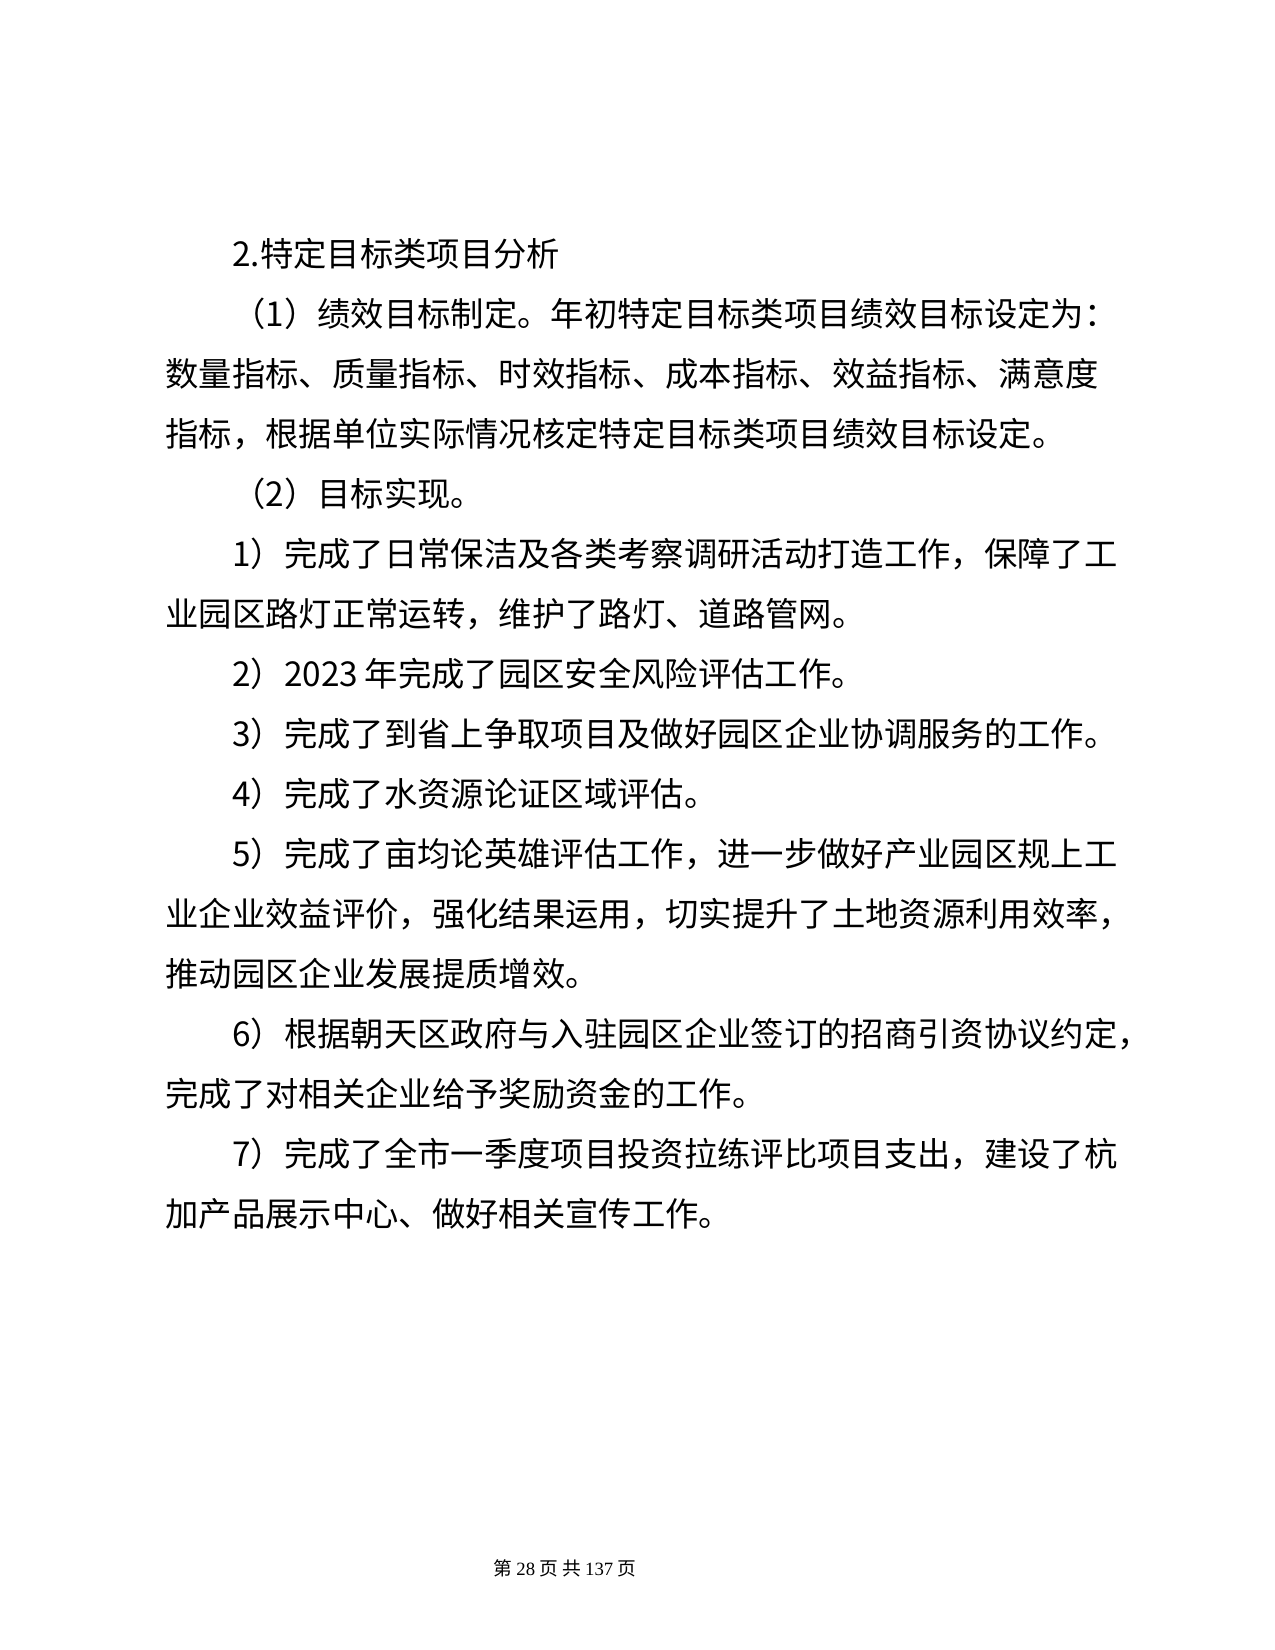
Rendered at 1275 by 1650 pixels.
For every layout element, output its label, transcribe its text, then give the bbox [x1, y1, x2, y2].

text 5）完成了亩均论英雄评估工作，进一步做好产业园区规上工业企业效益评价，强化结果运用，切实提升了土地资源利用效率，推动园区企业发展提质增效。 [165, 818, 1121, 998]
text 2）2023年完成了园区安全风险评估工作。 [165, 638, 1121, 698]
text （1）绩效目标制定。年初特定目标类项目绩效目标设定为：数量指标、质量指标、时效指标、成本指标、效益指标、满意度指标，根据单位实际情况核定特定目标类项目绩效目标设定。 [165, 278, 1121, 458]
text 4）完成了水资源论证区域评估。 [165, 758, 1121, 818]
text 1）完成了日常保洁及各类考察调研活动打造工作，保障了工业园区路灯正常运转，维护了路灯、道路管网。 [165, 518, 1121, 638]
text 7）完成了全市一季度项目投资拉练评比项目支出，建设了杭加产品展示中心、做好相关宣传工作。 [165, 1118, 1121, 1238]
text 2.特定目标类项目分析 [165, 218, 1121, 278]
text 6）根据朝天区政府与入驻园区企业签订的招商引资协议约定，完成了对相关企业给予奖励资金的工作。 [165, 998, 1121, 1118]
text （2）目标实现。 [165, 458, 1121, 518]
text 3）完成了到省上争取项目及做好园区企业协调服务的工作。 [165, 698, 1121, 758]
